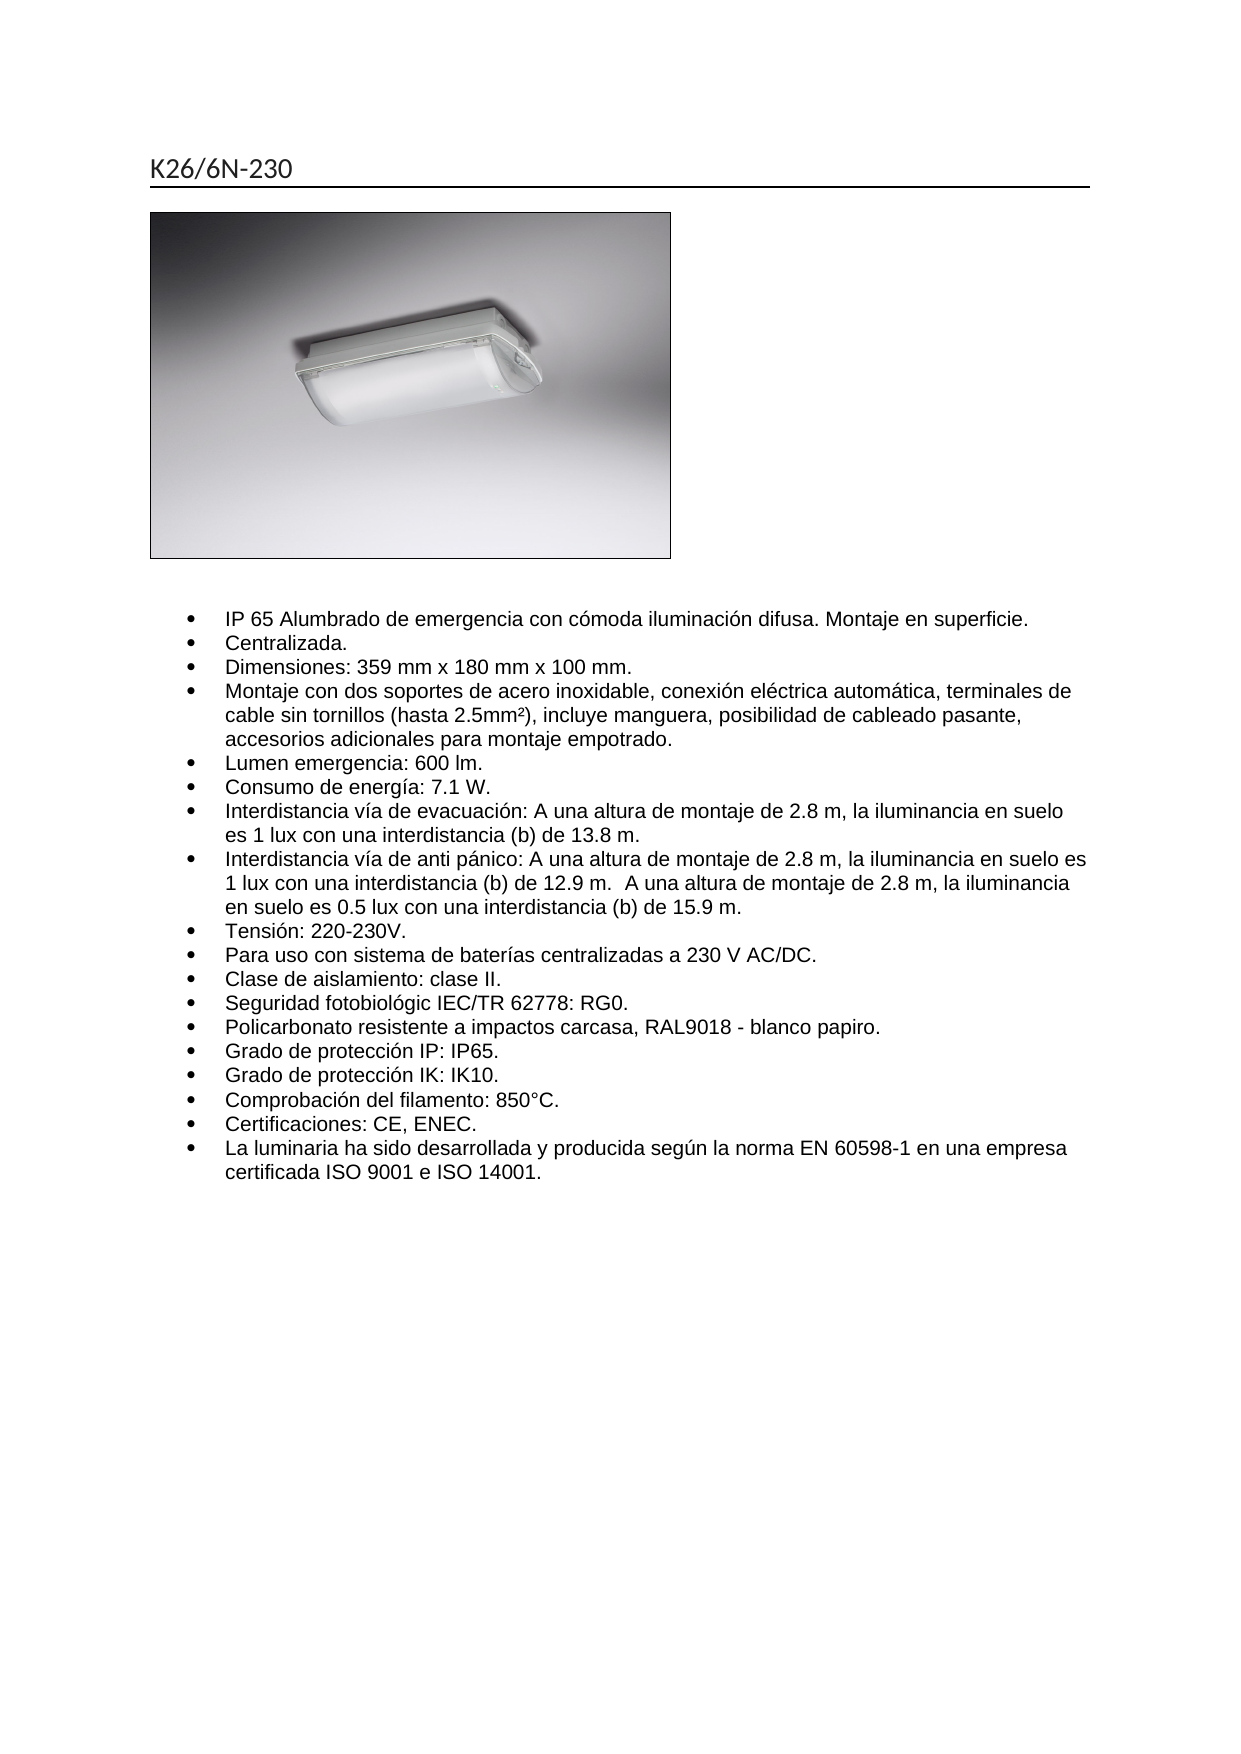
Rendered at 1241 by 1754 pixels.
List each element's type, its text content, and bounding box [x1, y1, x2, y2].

list Tensión: 220-230V. [187, 919, 1090, 943]
list Dimensiones: 359 mm x 180 mm x 100 mm. [187, 655, 1090, 679]
list Montaje con dos soportes de acero inoxidable, conexión eléctrica automática, terminales de cable sin tornillos (hasta 2.5mm²), incluye manguera, posibilidad de cableado pasante, accesorios adicionales para montaje empotrado. [187, 679, 1090, 751]
list Seguridad fotobiológic IEC/TR 62778: RG0. [187, 991, 1090, 1015]
text K26/6N-230 [150, 150, 1090, 186]
list Certificaciones: CE, ENEC. [187, 1111, 1090, 1136]
picture [151, 213, 670, 558]
list Clase de aislamiento: clase II. [187, 967, 1090, 991]
list Grado de protección IK: IK10. [187, 1063, 1090, 1087]
list Comprobación del filamento: 850°C. [187, 1087, 1090, 1111]
list La luminaria ha sido desarrollada y producida según la norma EN 60598-1 en una empresa certificada ISO 9001 e ISO 14001. [187, 1136, 1090, 1183]
list Centralizada. [187, 631, 1090, 655]
list Grado de protección IP: IP65. [187, 1039, 1090, 1063]
list Interdistancia vía de anti pánico: A una altura de montaje de 2.8 m, la iluminancia en suelo es 1 lux con una interdistancia (b) de 12.9 m. A una altura de montaje de 2.8 m, la iluminancia en suelo es 0.5 lux con una interdistancia (b) de 15.9 m. [187, 847, 1090, 919]
list Policarbonato resistente a impactos carcasa, RAL9018 - blanco papiro. [187, 1015, 1090, 1039]
list Consumo de energía: 7.1 W. [187, 775, 1090, 799]
list IP 65 Alumbrado de emergencia con cómoda iluminación difusa. Montaje en superficie. [187, 607, 1090, 631]
list Para uso con sistema de baterías centralizadas a 230 V AC/DC. [187, 943, 1090, 967]
list Interdistancia vía de evacuación: A una altura de montaje de 2.8 m, la iluminancia en suelo es 1 lux con una interdistancia (b) de 13.8 m. [187, 799, 1090, 847]
list Lumen emergencia: 600 lm. [187, 751, 1090, 775]
